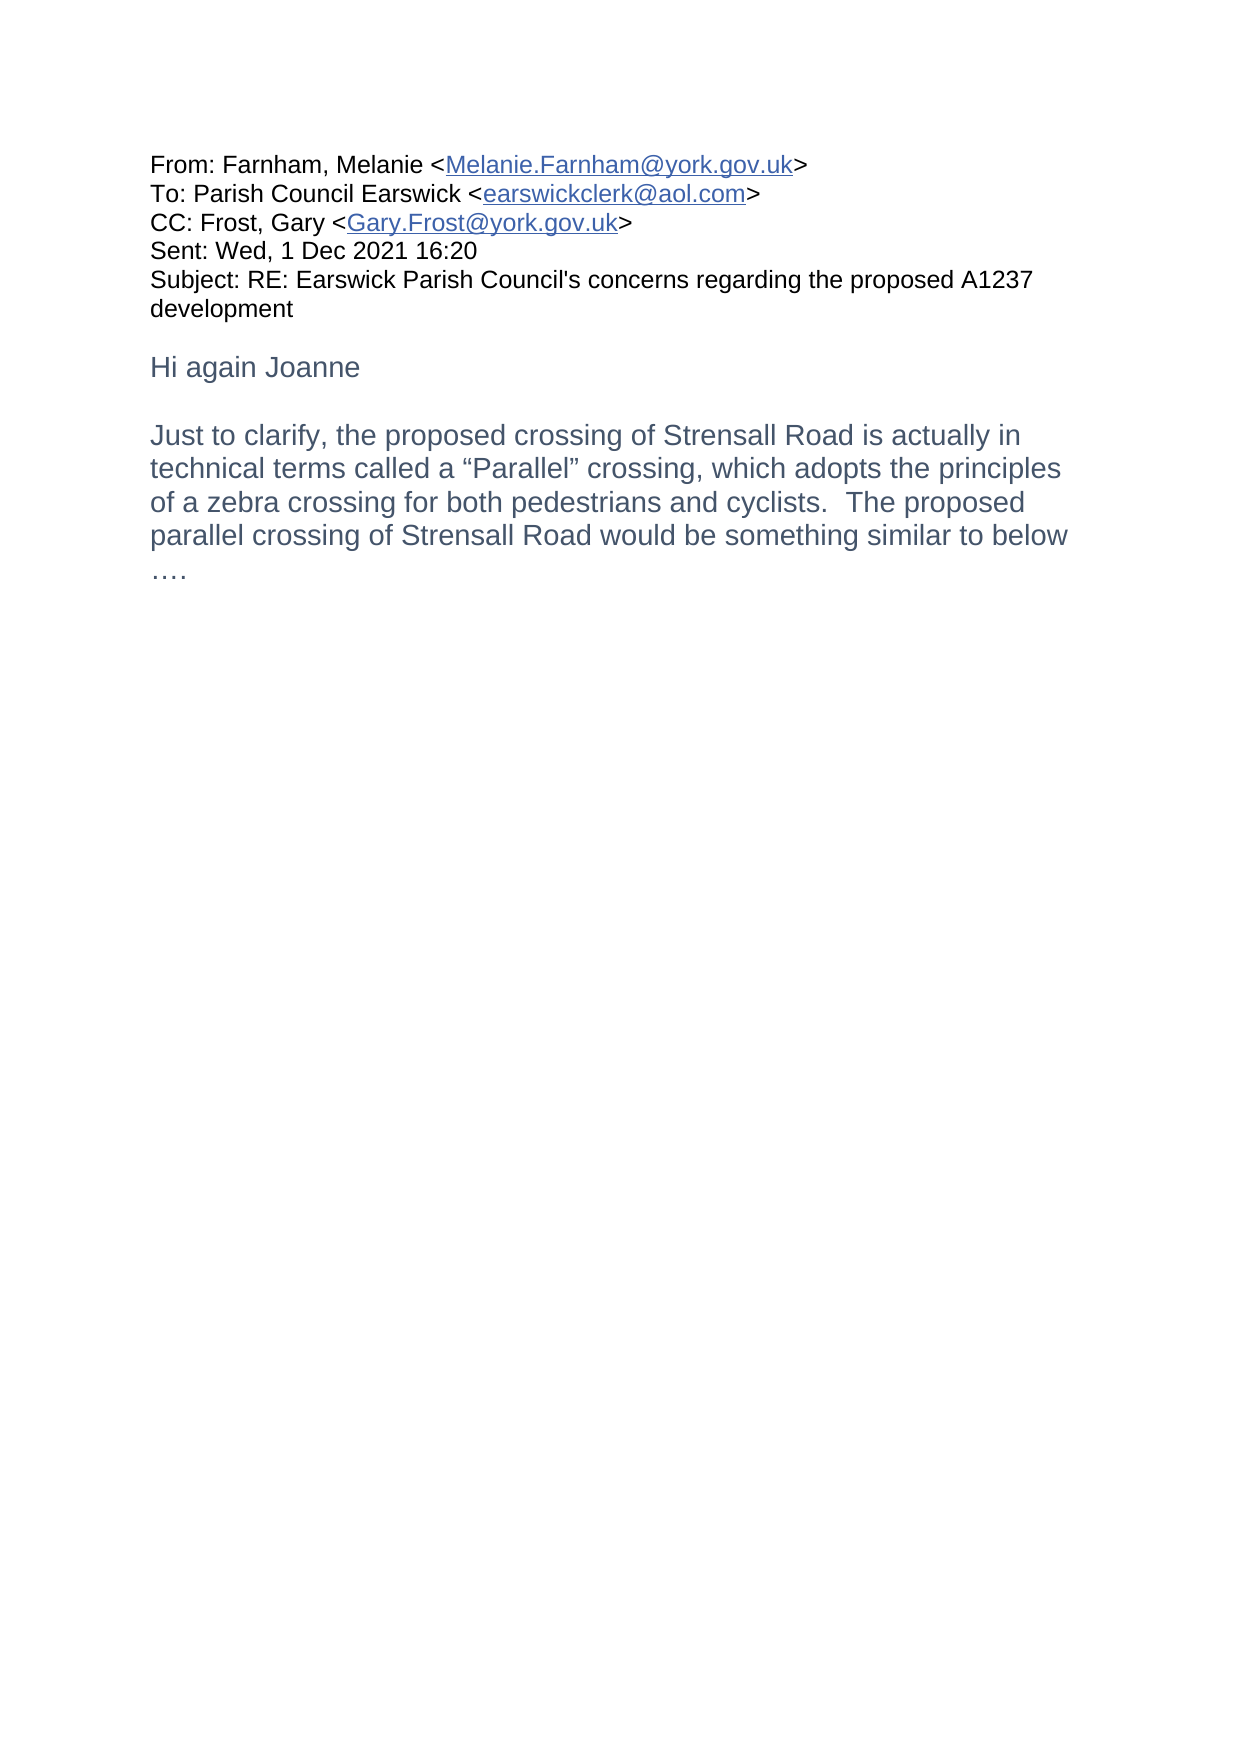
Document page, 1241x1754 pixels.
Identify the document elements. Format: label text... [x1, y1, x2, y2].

text Hi again Joanne [150, 351, 1090, 384]
text From: Farnham, Melanie <Melanie.Farnham@york.gov.uk> To: Parish Council Earswick <earswickclerk@aol.com> CC: Frost, Gary <Gary.Frost@york.gov.uk> Sent: Wed, 1 Dec 2021 16:20 Subject: RE: Earswick Parish Council's concerns regarding the proposed A1237 development [150, 150, 1090, 351]
text Just to clarify, the proposed crossing of Strensall Road is actually in technical terms called a “Parallel” crossing, which adopts the principles of a zebra crossing for both pedestrians and cyclists. The proposed parallel crossing of Strensall Road would be something similar to below …. [150, 418, 1090, 585]
